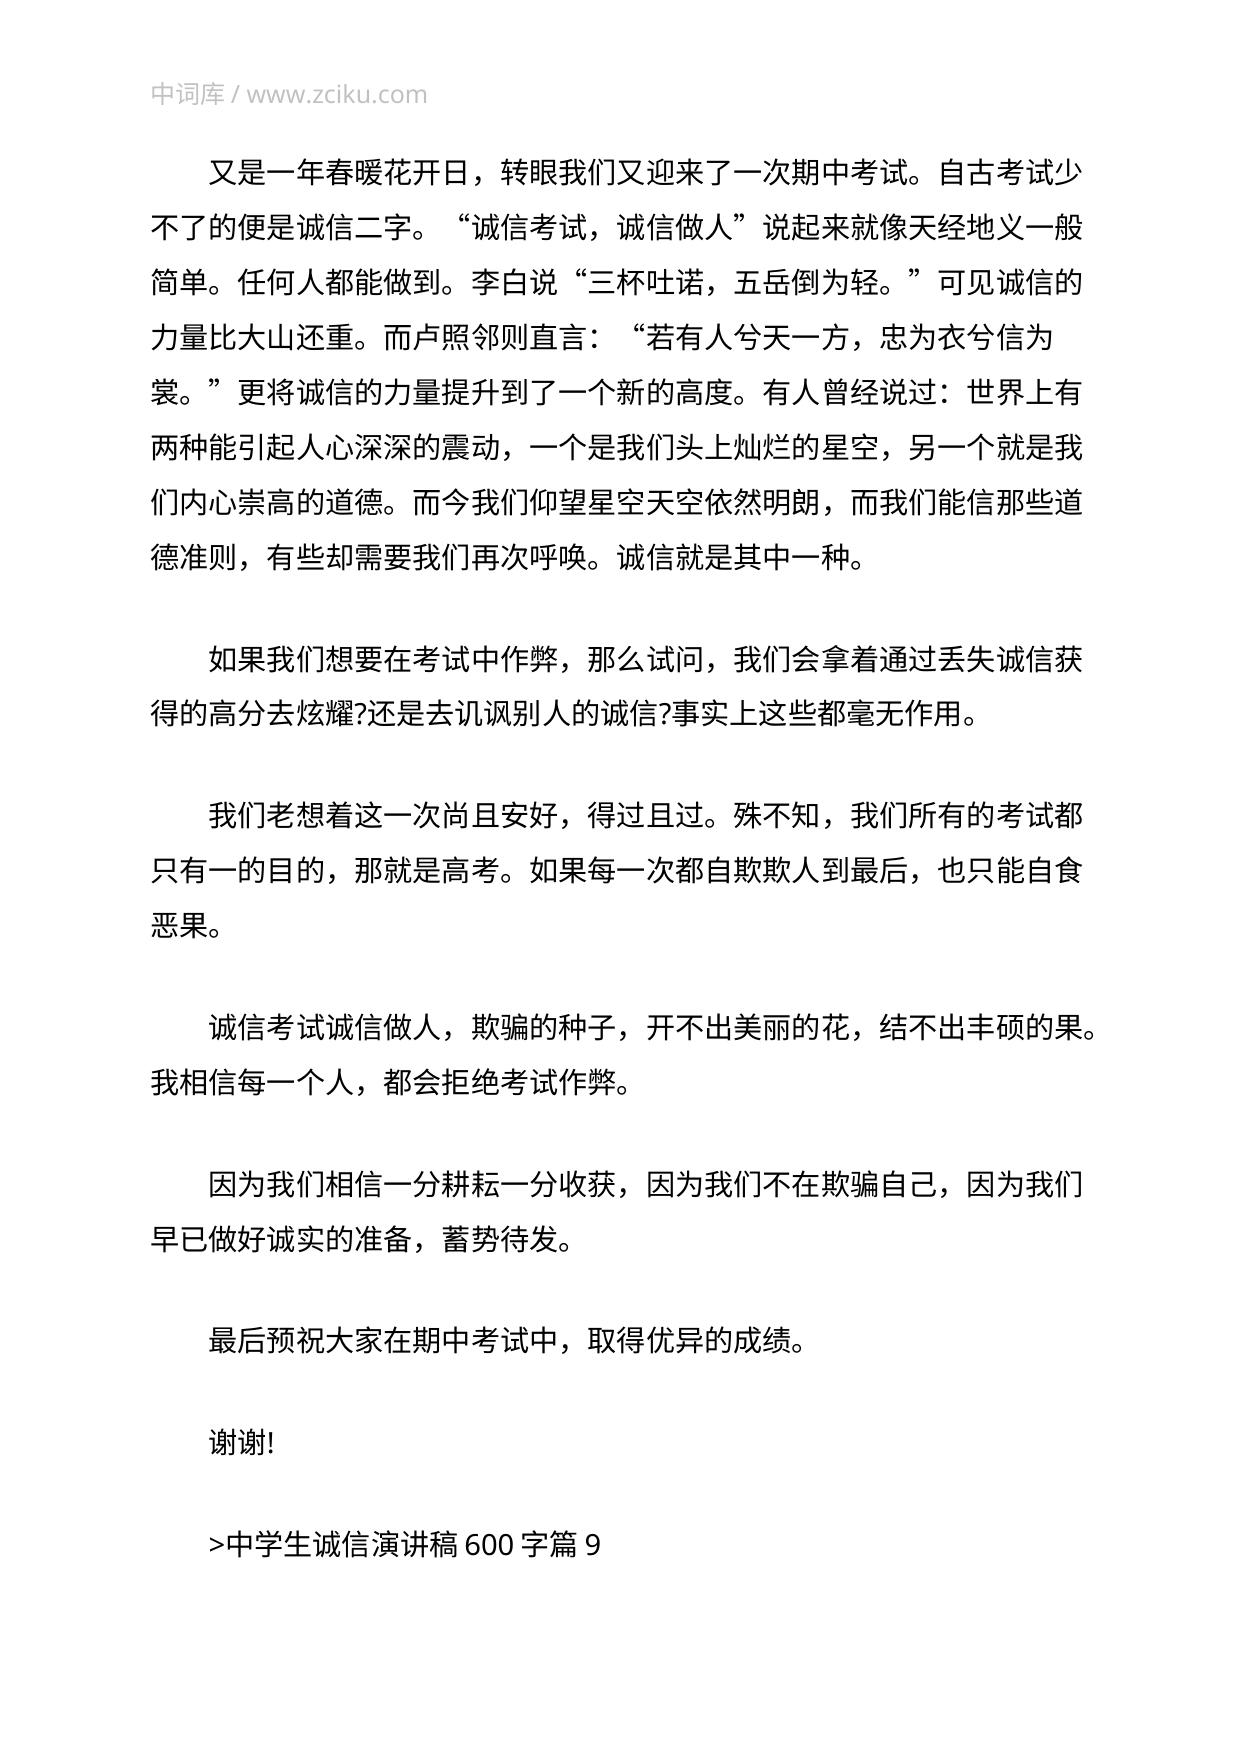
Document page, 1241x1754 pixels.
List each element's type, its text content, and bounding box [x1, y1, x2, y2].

text 我们老想着这一次尚且安好，得过且过。殊不知，我们所有的考试都只有一的目的，那就是高考。如果每一次都自欺欺人到最后，也只能自食恶果。 [150, 793, 1090, 945]
text 诚信考试诚信做人，欺骗的种子，开不出美丽的花，结不出丰硕的果。我相信每一个人，都会拒绝考试作弊。 [150, 1004, 1090, 1102]
text 最后预祝大家在期中考试中，取得优异的成绩。 [150, 1318, 1090, 1360]
text 因为我们相信一分耕耘一分收获，因为我们不在欺骗自己，因为我们早已做好诚实的准备，蓄势待发。 [150, 1161, 1090, 1258]
text 谢谢! [150, 1419, 1090, 1462]
text >中学生诚信演讲稿600字篇9 [150, 1522, 1090, 1564]
text 如果我们想要在考试中作弊，那么试问，我们会拿着通过丢失诚信获得的高分去炫耀?还是去讥讽别人的诚信?事实上这些都毫无作用。 [150, 636, 1090, 733]
text 又是一年春暖花开日，转眼我们又迎来了一次期中考试。自古考试少不了的便是诚信二字。“诚信考试，诚信做人”说起来就像天经地义一般简单。任何人都能做到。李白说“三杯吐诺，五岳倒为轻。”可见诚信的力量比大山还重。而卢照邻则直言：“若有人兮天一方，忠为衣兮信为裳。”更将诚信的力量提升到了一个新的高度。有人曾经说过：世界上有两种能引起人心深深的震动，一个是我们头上灿烂的星空，另一个就是我们内心崇高的道德。而今我们仰望星空天空依然明朗，而我们能信那些道德准则，有些却需要我们再次呼唤。诚信就是其中一种。 [150, 150, 1090, 577]
